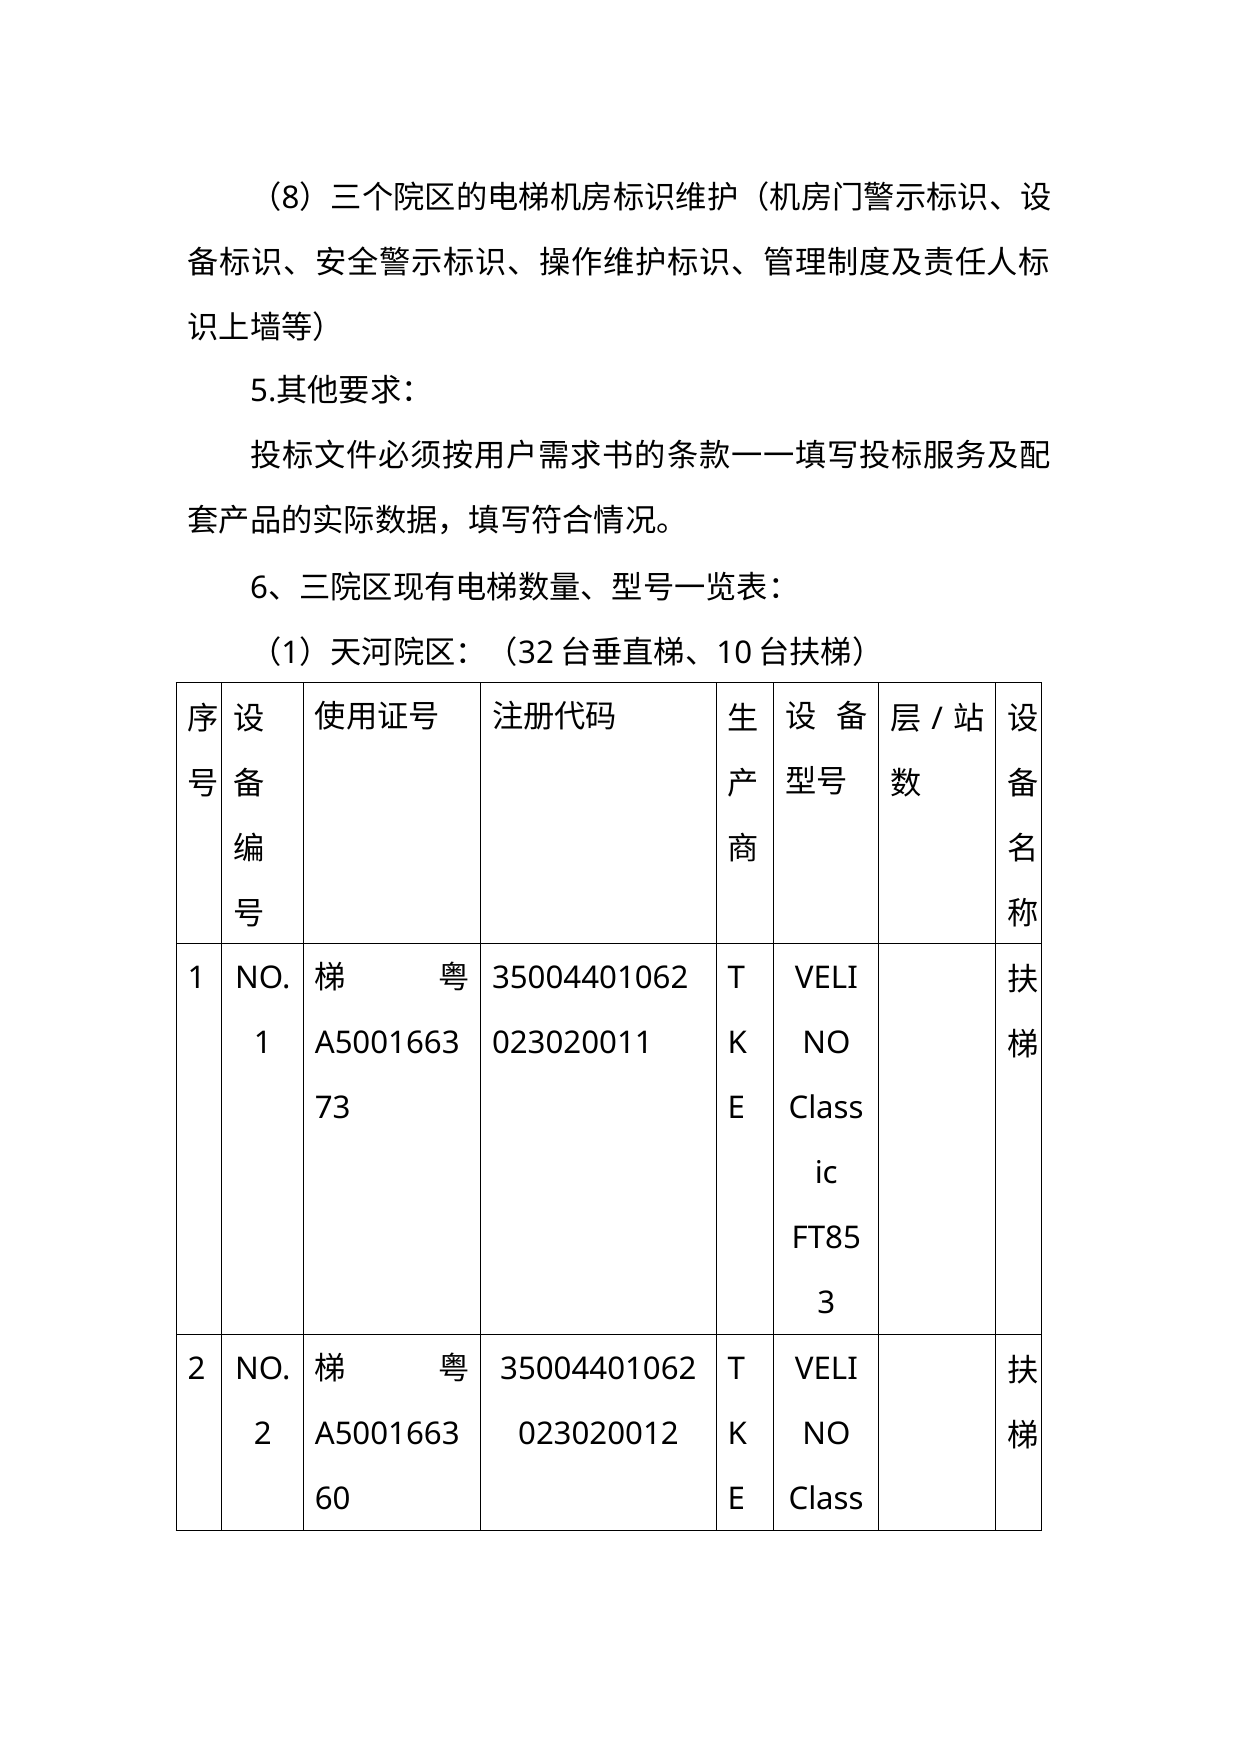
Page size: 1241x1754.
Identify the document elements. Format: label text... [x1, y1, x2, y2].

text 投标文件必须按用户需求书的条款一一填写投标服务及配套产品的实际数据，填写符合情况。 [187, 422, 1053, 552]
table_cell 梯粤A500166373 [304, 944, 480, 1334]
table_cell NO.2 [222, 1335, 303, 1530]
table_header 设备型号 [774, 683, 878, 943]
table_cell VELINO Classic FT853 [774, 944, 878, 1334]
table_cell [879, 944, 995, 1334]
table_header 使用证号 [304, 683, 480, 943]
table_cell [774, 1335, 878, 1530]
table_cell 扶梯 [996, 944, 1041, 1334]
table_header 注册代码 [481, 683, 716, 943]
table_cell TKE [717, 944, 773, 1334]
table_cell 扶梯 [996, 1335, 1041, 1530]
list （8）三个院区的电梯机房标识维护（机房门警示标识、设备标识、安全警示标识、操作维护标识、管理制度及责任人标识上墙等） [187, 162, 1053, 357]
table_header 设备编号 [222, 683, 303, 943]
table_cell [879, 1335, 995, 1530]
text （1）天河院区：（32台垂直梯、10台扶梯） [187, 617, 1053, 682]
table_cell 35004401062023020011 [481, 944, 716, 1334]
table_header 生产商 [717, 683, 773, 943]
table_header 设备名称 [996, 683, 1041, 943]
table_cell TKE [717, 1335, 773, 1530]
table_cell 1 [177, 944, 221, 1334]
text 5.其他要求： [187, 357, 1053, 422]
table_cell NO.1 [222, 944, 303, 1334]
text 6、三院区现有电梯数量、型号一览表： [187, 552, 1053, 617]
table_cell 2 [177, 1335, 221, 1530]
table_header 层/站数 [879, 683, 995, 943]
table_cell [481, 1335, 716, 1530]
table_cell 梯粤A500166360 [304, 1335, 480, 1530]
table_header 序号 [177, 683, 221, 943]
